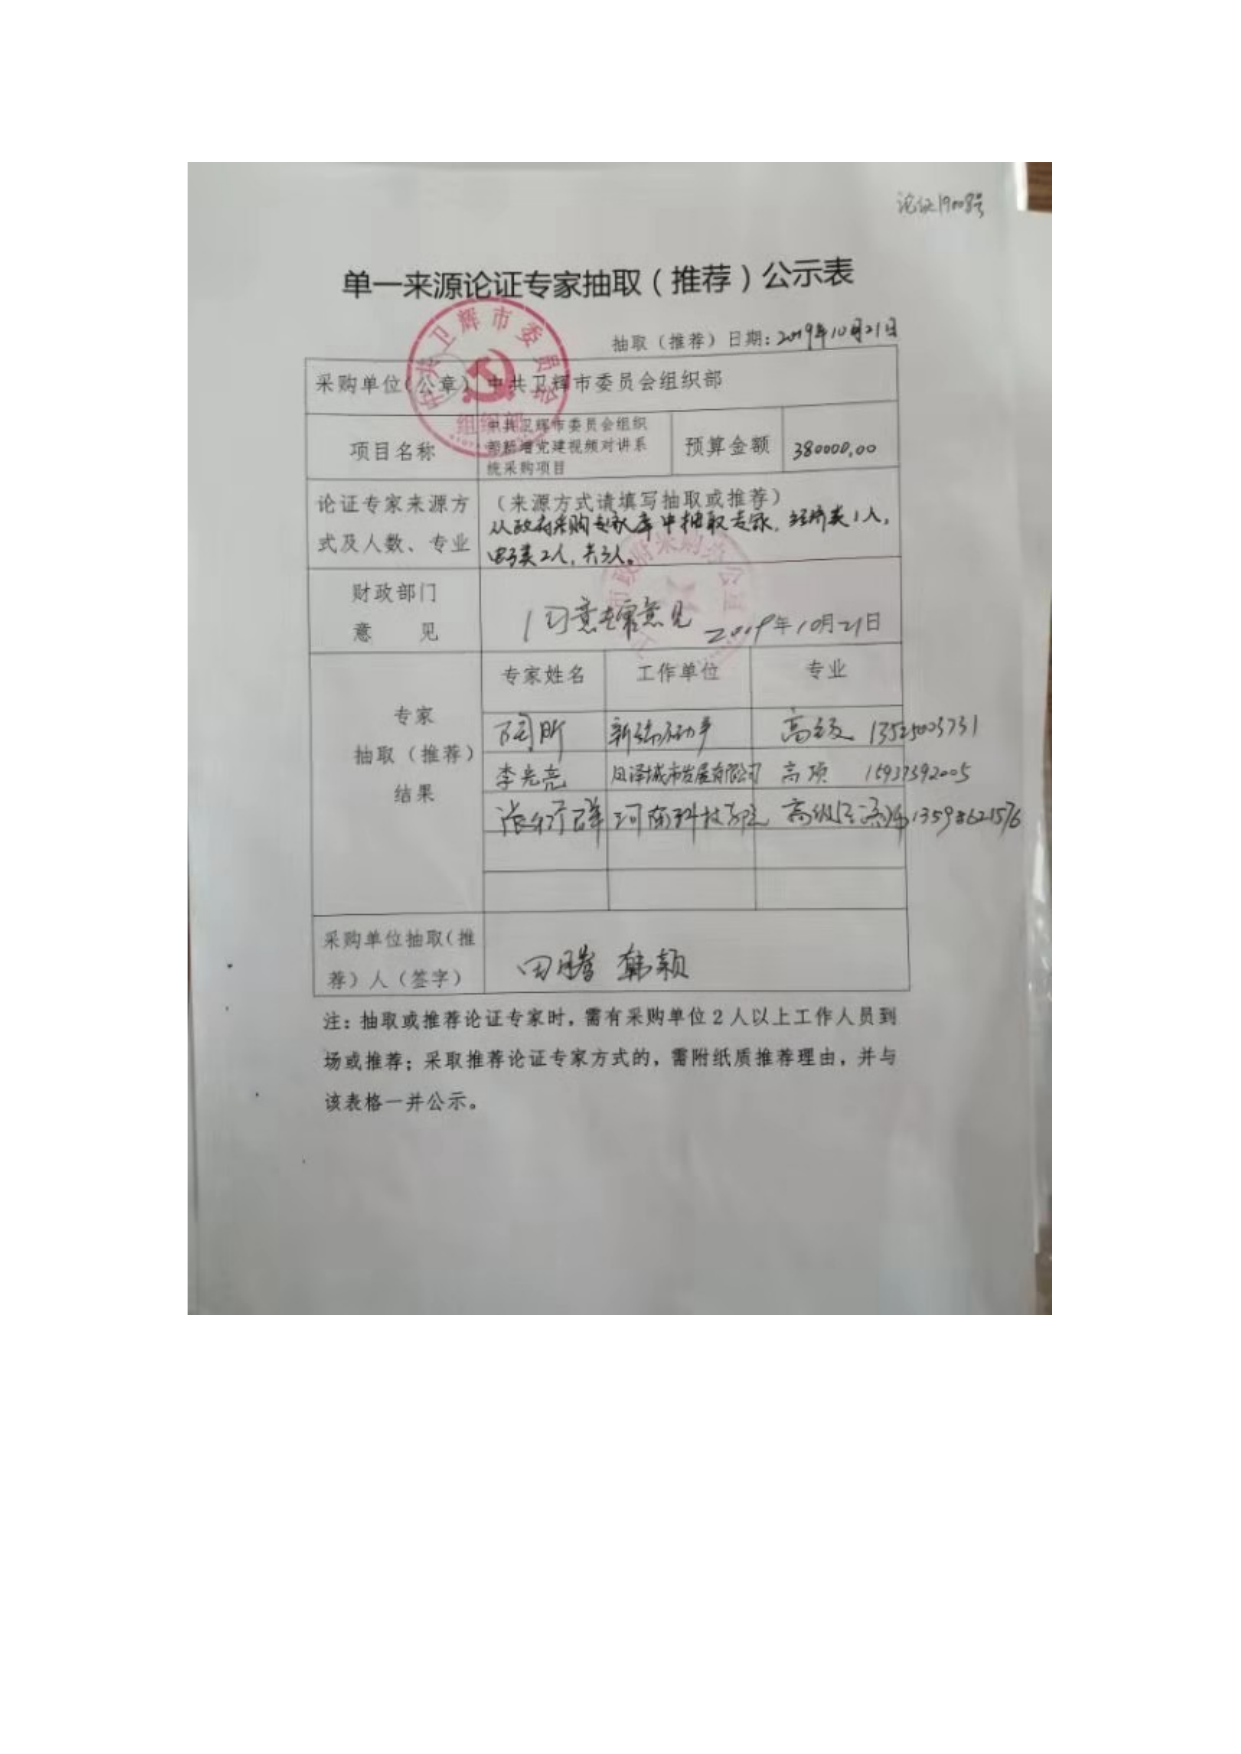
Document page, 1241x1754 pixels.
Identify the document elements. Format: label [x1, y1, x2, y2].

picture [187, 162, 1052, 1315]
